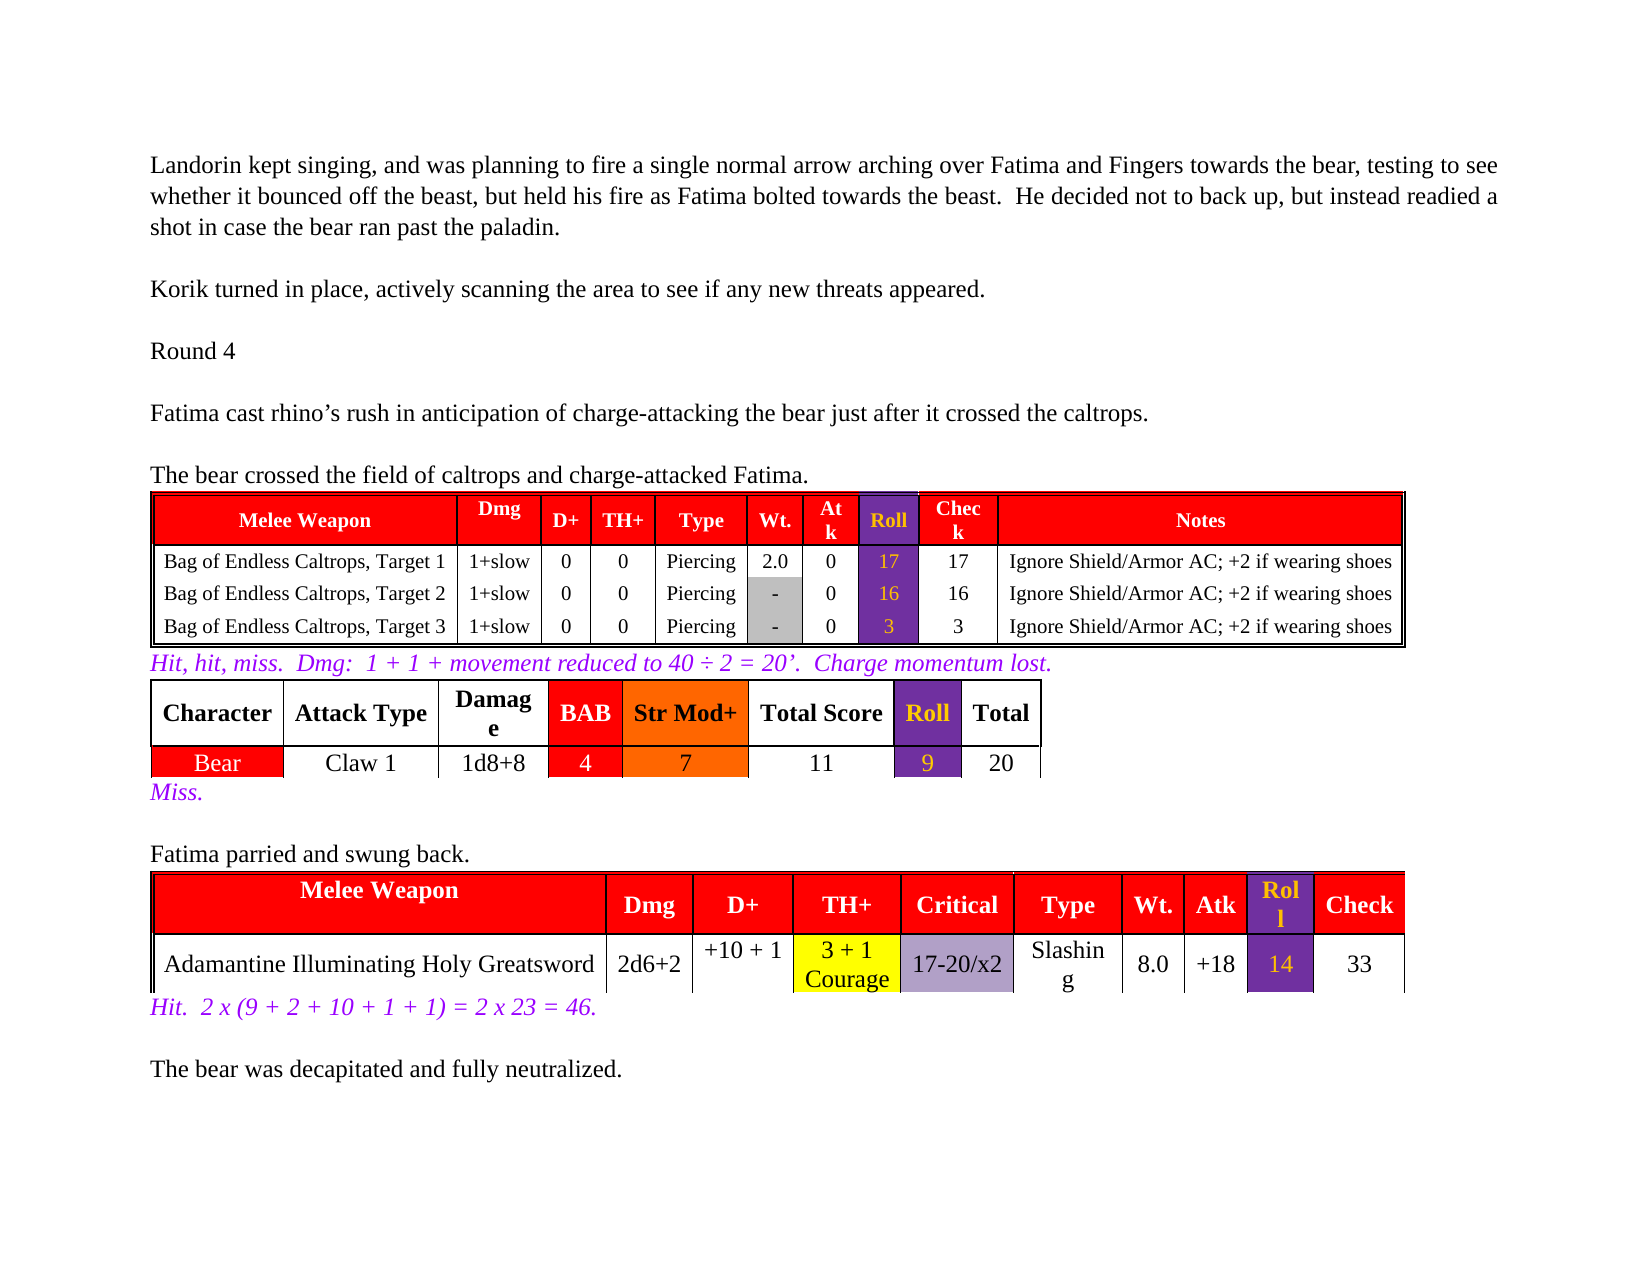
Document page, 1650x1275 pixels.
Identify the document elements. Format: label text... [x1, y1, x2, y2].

text Landorin kept singing, and was planning to fire a single normal arrow arching over Fatima and Fingers towards the bear, testing to see whether it bounced off the beast, but held his fire as Fatima bolted towards the beast. He decided not to back up, but instead readied a shot in case the bear ran past the paladin. [150, 150, 1500, 241]
table_cell - [748, 609, 802, 643]
text Hit, hit, miss. Dmg: 1 + 1 + movement reduced to 40 ÷ 2 = 20’. Charge momentum lost. [150, 648, 1500, 676]
table_header D+ [542, 496, 590, 544]
table_header Atk [1185, 875, 1246, 933]
table_cell 11 [749, 747, 894, 777]
table_cell 1d8+8 [439, 747, 548, 777]
table_cell 0 [591, 546, 655, 577]
table_cell Piercing [656, 577, 747, 609]
table_cell 4 [549, 747, 622, 777]
table_header Check [920, 496, 997, 544]
table_cell 33 [1314, 935, 1404, 992]
table_cell 0 [591, 577, 655, 609]
table_cell 1+slow [458, 577, 541, 609]
table_header Type [1015, 875, 1121, 933]
table_header Total [962, 681, 1040, 745]
text Fatima parried and swung back. [150, 839, 1500, 868]
table_header BAB [549, 681, 622, 745]
table_header Total Score [749, 681, 893, 745]
table_cell 3 [919, 609, 997, 643]
table_header Damage [439, 681, 548, 745]
table_header Str Mod+ [623, 681, 748, 745]
table_cell 0 [542, 546, 590, 577]
table_cell Ignore Shield/Armor AC; +2 if wearing shoes [998, 577, 1401, 609]
table_cell Ignore Shield/Armor AC; +2 if wearing shoes [998, 546, 1401, 577]
table_cell 17 [859, 546, 918, 577]
table_header Check [1315, 875, 1405, 933]
table_cell 3 [859, 609, 918, 643]
table_cell Ignore Shield/Armor AC; +2 if wearing shoes [998, 609, 1401, 643]
table_cell Bag of Endless Caltrops, Target 2 [155, 577, 457, 609]
table_cell +10 + 1 [693, 935, 793, 992]
table_cell 20 [962, 745, 1040, 777]
table_header Melee Weapon [155, 496, 456, 544]
table_header Atk [804, 496, 858, 544]
table_cell 0 [803, 577, 858, 609]
table_cell 0 [803, 546, 858, 577]
table_cell 0 [803, 609, 858, 643]
table_header Dmg [607, 875, 692, 933]
table_cell Bag of Endless Caltrops, Target 1 [155, 546, 457, 577]
table_cell Slashing [1014, 935, 1122, 992]
text Korik turned in place, actively scanning the area to see if any new threats appeared. [150, 274, 1500, 303]
table_header Melee Weapon [155, 875, 605, 933]
table_header Roll [860, 496, 918, 544]
text Round 4 [150, 336, 1500, 365]
table_header Notes [999, 496, 1401, 544]
table_header Wt. [748, 496, 802, 544]
table_cell Piercing [656, 546, 747, 577]
table_header D+ [694, 875, 792, 933]
table_cell Claw 1 [284, 747, 438, 777]
table_cell 17-20/x2 [901, 935, 1013, 992]
table_cell Piercing [656, 609, 747, 643]
table_header Wt. [1123, 875, 1183, 933]
table_header TH+ [794, 875, 900, 933]
table_cell - [748, 577, 802, 609]
table_header Character [152, 681, 283, 745]
table_header Type [656, 496, 746, 544]
table_cell 0 [542, 577, 590, 609]
table_header Dmg [458, 496, 540, 544]
table_cell 0 [591, 609, 655, 643]
text Fatima cast rhino’s rush in anticipation of charge-attacking the bear just after it crossed the caltrops. [150, 398, 1500, 427]
text The bear crossed the field of caltrops and charge-attacked Fatima. [150, 460, 1500, 489]
text Hit. 2 x (9 + 2 + 10 + 1 + 1) = 2 x 23 = 46. [150, 992, 1500, 1021]
table_cell 3 + 1 Courage [794, 935, 900, 992]
table_cell 16 [859, 577, 918, 609]
table_cell 16 [919, 577, 997, 609]
table_cell 9 [895, 747, 961, 777]
table_cell 17 [919, 546, 997, 577]
table_header TH+ [592, 496, 654, 544]
table_header Critical [902, 875, 1013, 933]
table_cell 2d6+2 [607, 935, 692, 992]
table_cell 7 [623, 747, 748, 777]
table_header Roll [895, 681, 961, 745]
table_cell 1+slow [458, 609, 541, 643]
table_cell 2.0 [748, 546, 802, 577]
table_cell 0 [542, 609, 590, 643]
text Miss. [150, 777, 1500, 806]
text The bear was decapitated and fully neutralized. [150, 1054, 1500, 1083]
table_header Roll [1248, 875, 1313, 933]
table_cell 1+slow [458, 546, 541, 577]
table_cell 8.0 [1123, 935, 1184, 992]
table_cell Bear [152, 746, 283, 777]
table_cell Bag of Endless Caltrops, Target 3 [155, 609, 457, 643]
table_cell +18 [1185, 935, 1247, 992]
table_cell Adamantine Illuminating Holy Greatsword [155, 935, 606, 992]
table_header Attack Type [284, 681, 438, 745]
table_cell 14 [1248, 935, 1313, 992]
